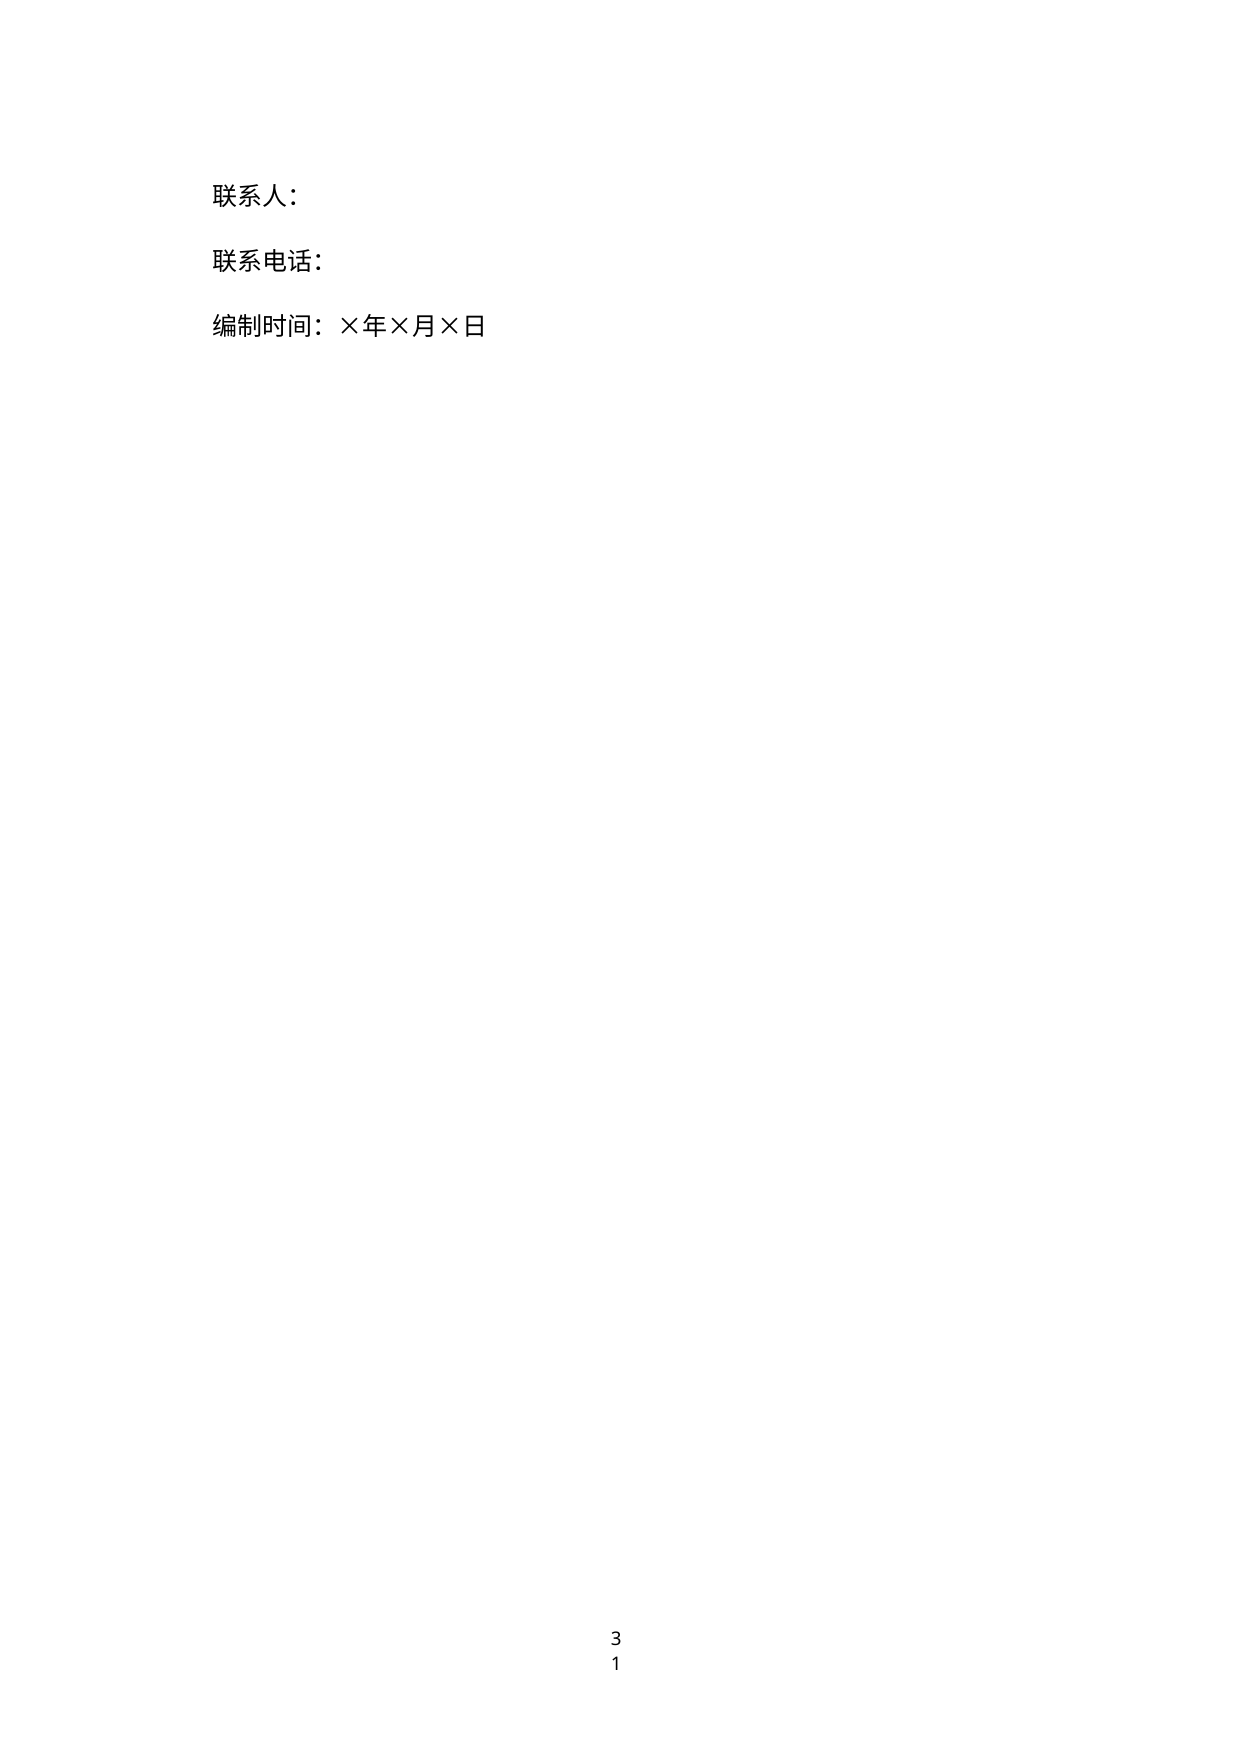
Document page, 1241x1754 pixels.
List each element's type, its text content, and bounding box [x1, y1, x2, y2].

text 联系人： [187, 162, 1053, 227]
text 编制时间：×年×月×日 [187, 292, 1053, 357]
text 联系电话： [187, 227, 1053, 292]
